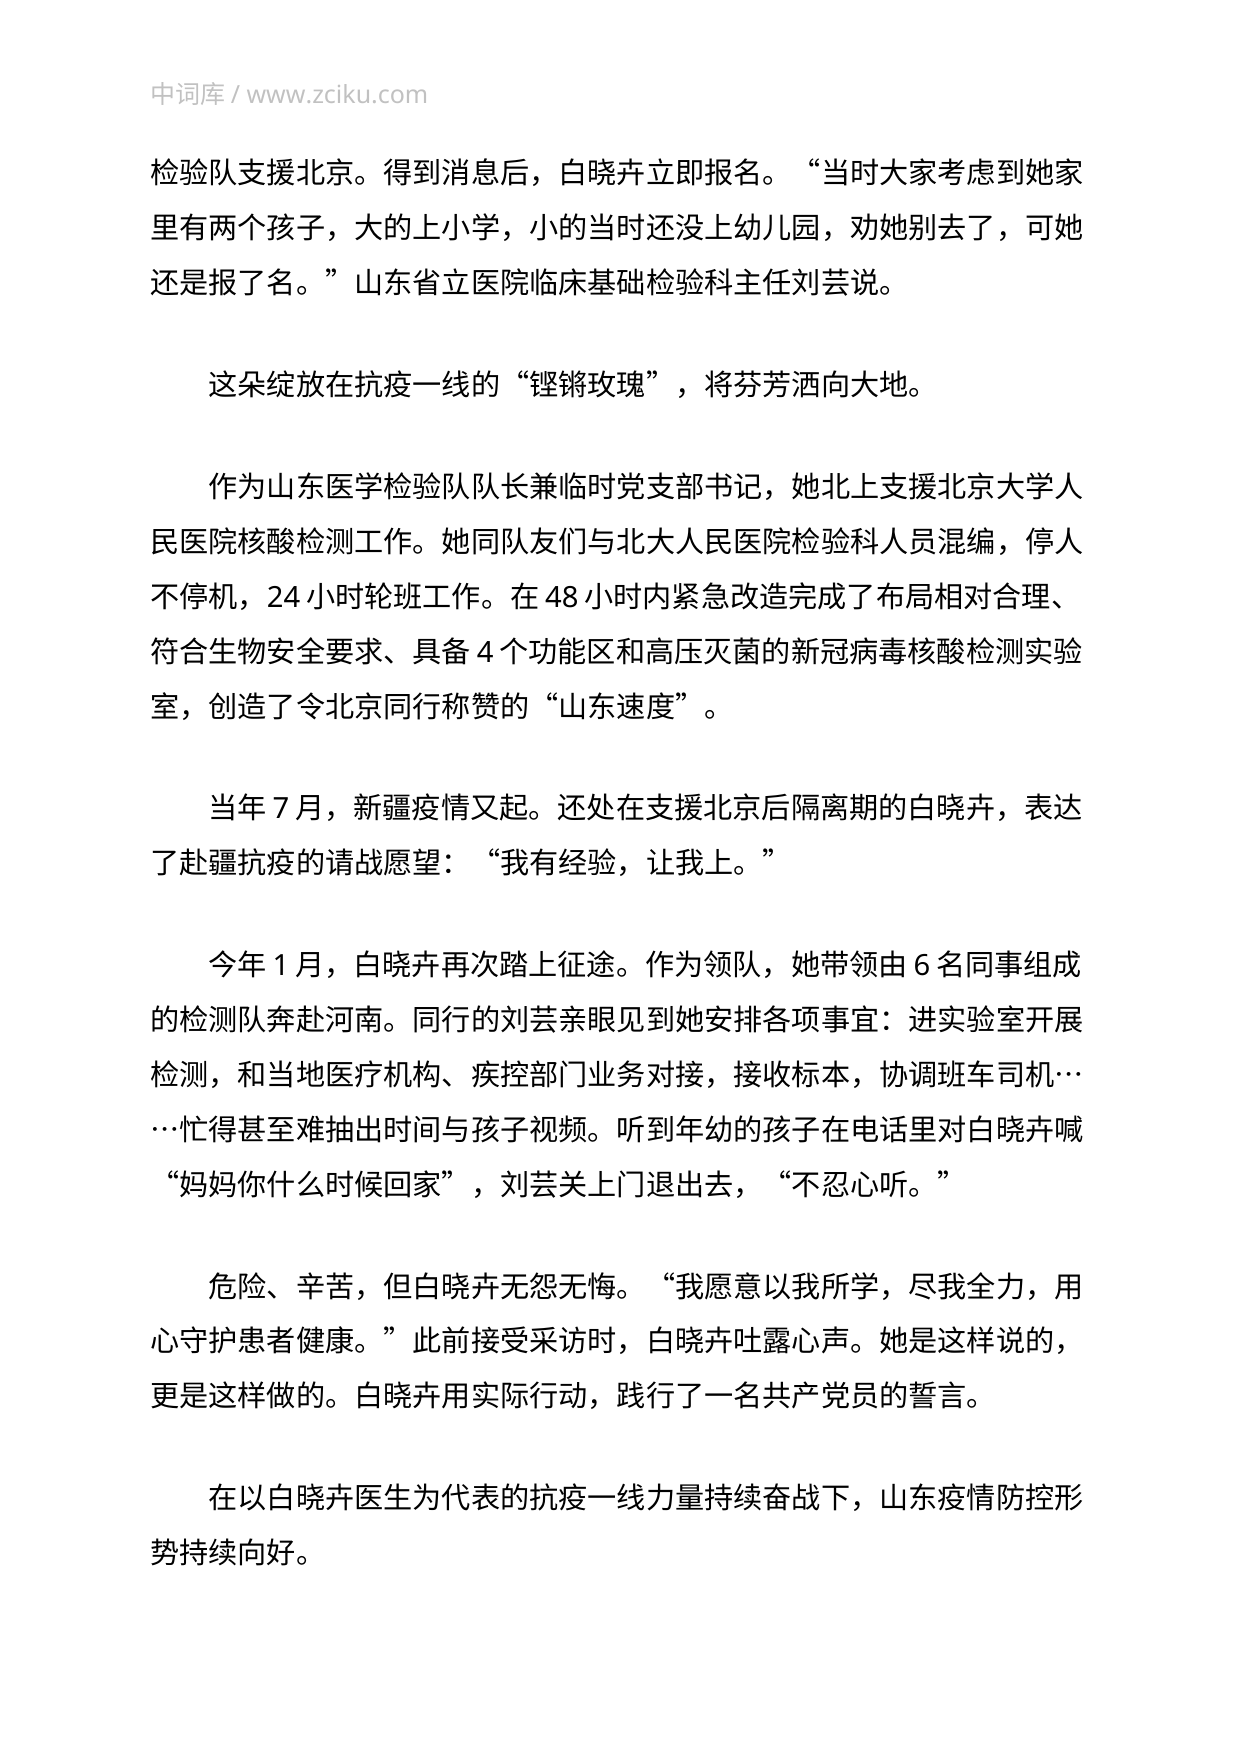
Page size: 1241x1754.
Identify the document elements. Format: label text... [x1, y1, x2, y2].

text 危险、辛苦，但白晓卉无怨无悔。“我愿意以我所学，尽我全力，用心守护患者健康。”此前接受采访时，白晓卉吐露心声。她是这样说的，更是这样做的。白晓卉用实际行动，践行了一名共产党员的誓言。 [150, 1263, 1090, 1415]
text 作为山东医学检验队队长兼临时党支部书记，她北上支援北京大学人民医院核酸检测工作。她同队友们与北大人民医院检验科人员混编，停人不停机，24小时轮班工作。在48小时内紧急改造完成了布局相对合理、符合生物安全要求、具备4个功能区和高压灭菌的新冠病毒核酸检测实验室，创造了令北京同行称赞的“山东速度”。 [150, 463, 1090, 725]
text 这朵绽放在抗疫一线的“铿锵玫瑰”，将芬芳洒向大地。 [150, 362, 1090, 404]
text 当年7月，新疆疫情又起。还处在支援北京后隔离期的白晓卉，表达了赴疆抗疫的请战愿望：“我有经验，让我上。” [150, 785, 1090, 882]
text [150, 150, 1090, 302]
text 在以白晓卉医生为代表的抗疫一线力量持续奋战下，山东疫情防控形势持续向好。 [150, 1475, 1090, 1572]
text 今年1月，白晓卉再次踏上征途。作为领队，她带领由6名同事组成的检测队奔赴河南。同行的刘芸亲眼见到她安排各项事宜：进实验室开展检测，和当地医疗机构、疾控部门业务对接，接收标本，协调班车司机……忙得甚至难抽出时间与孩子视频。听到年幼的孩子在电话里对白晓卉喊“妈妈你什么时候回家”，刘芸关上门退出去，“不忍心听。” [150, 942, 1090, 1204]
